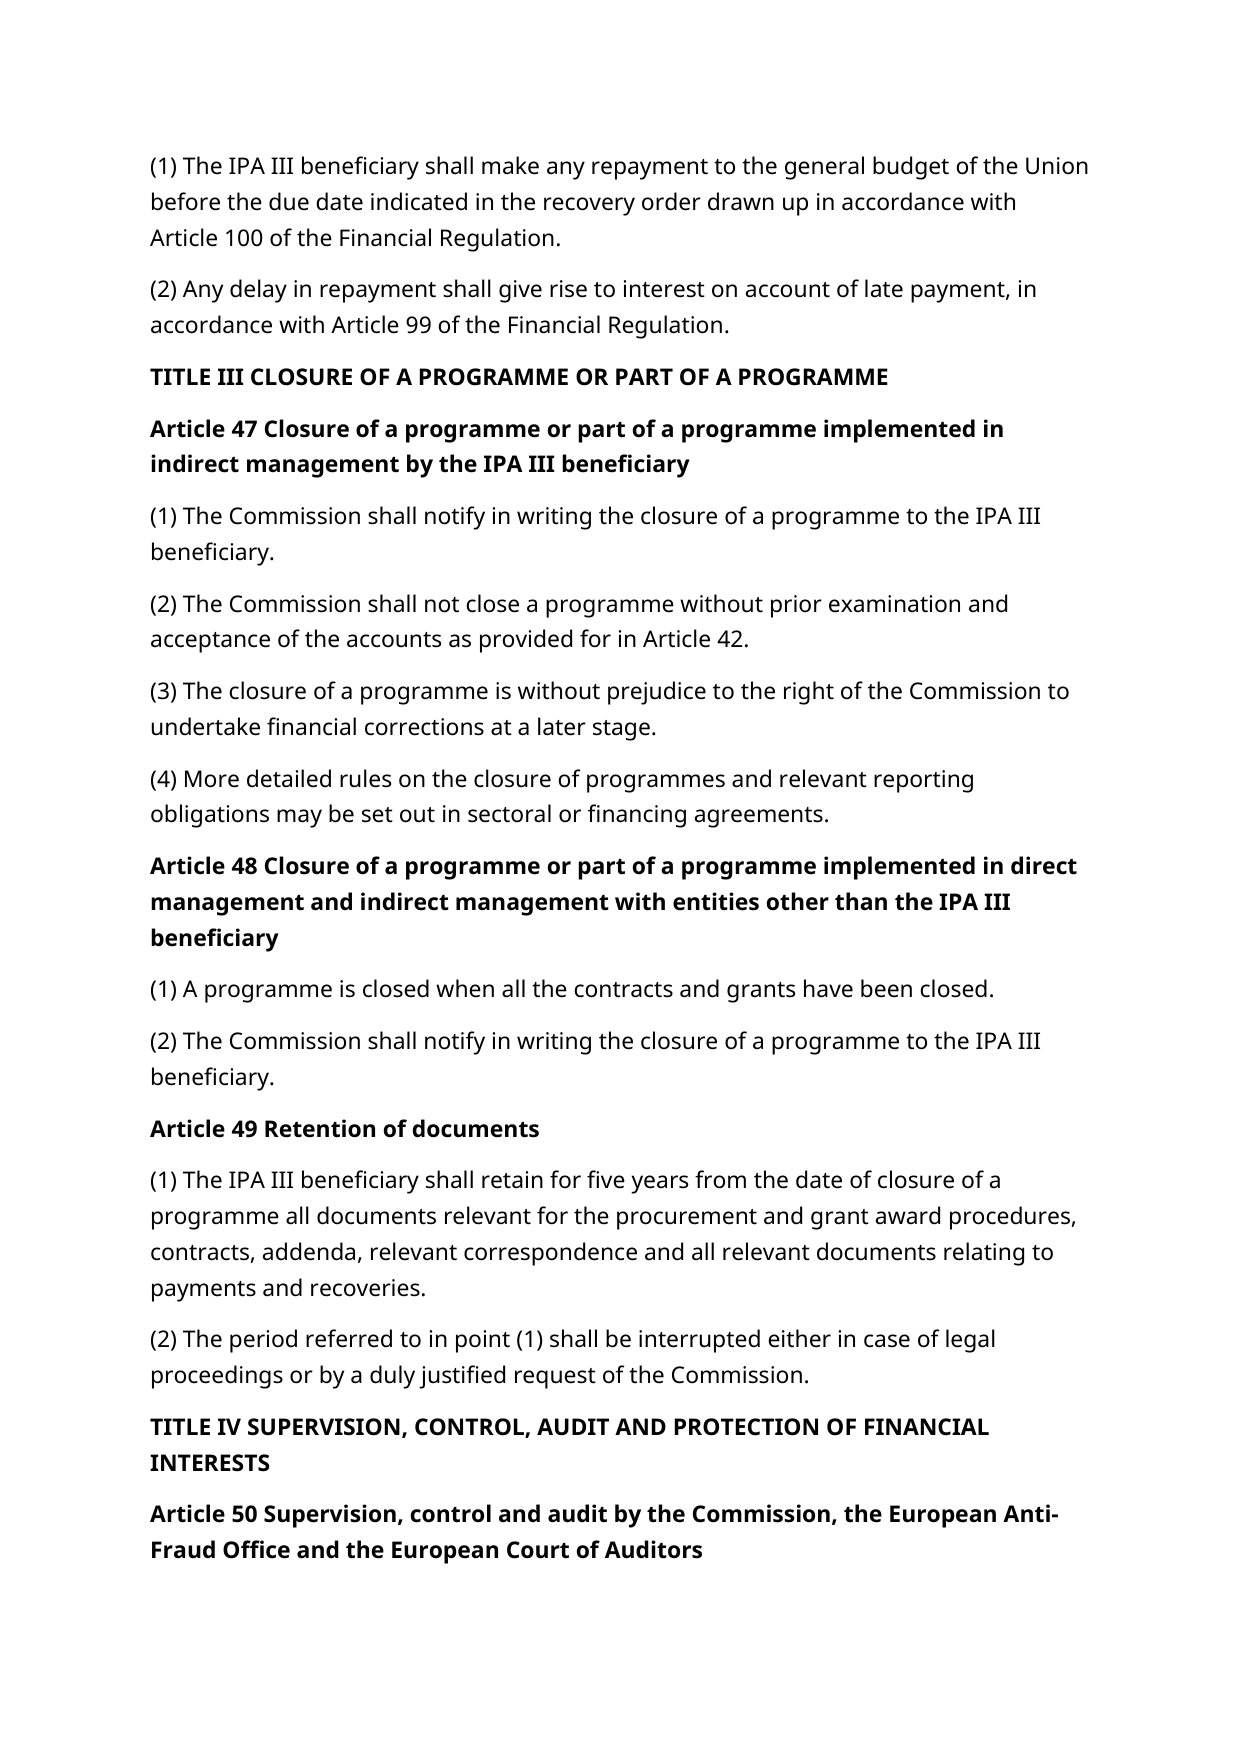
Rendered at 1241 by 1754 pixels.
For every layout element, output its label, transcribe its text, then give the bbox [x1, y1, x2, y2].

text (4) More detailed rules on the closure of programmes and relevant reporting obligations may be set out in sectoral or financing agreements. [150, 762, 1090, 830]
text (2) Any delay in repayment shall give rise to interest on account of late payment, in accordance with Article 99 of the Financial Regulation. [150, 273, 1090, 341]
text Article 47 Closure of a programme or part of a programme implemented in indirect management by the IPA III beneficiary [150, 412, 1090, 480]
text TITLE III CLOSURE OF A PROGRAMME OR PART OF A PROGRAMME [150, 361, 1090, 392]
text Article 49 Retention of documents [150, 1112, 1090, 1144]
text TITLE IV SUPERVISION, CONTROL, AUDIT AND PROTECTION OF FINANCIAL INTERESTS [150, 1411, 1090, 1478]
text (2) The period referred to in point (1) shall be interrupted either in case of legal proceedings or by a duly justified request of the Commission. [150, 1323, 1090, 1391]
text (1) The Commission shall notify in writing the closure of a programme to the IPA III beneficiary. [150, 500, 1090, 567]
text (1) A programme is closed when all the contracts and grants have been closed. [150, 973, 1090, 1005]
text (2) The Commission shall not close a programme without prior examination and acceptance of the accounts as provided for in Article 42. [150, 587, 1090, 655]
text (3) The closure of a programme is without prejudice to the right of the Commission to undertake financial corrections at a later stage. [150, 675, 1090, 742]
text (1) The IPA III beneficiary shall make any repayment to the general budget of the Union before the due date indicated in the recovery order drawn up in accordance with Article 100 of the Financial Regulation. [150, 150, 1090, 253]
text Article 50 Supervision, control and audit by the Commission, the European Anti-Fraud Office and the European Court of Auditors [150, 1498, 1090, 1566]
text (2) The Commission shall notify in writing the closure of a programme to the IPA III beneficiary. [150, 1025, 1090, 1092]
text Article 48 Closure of a programme or part of a programme implemented in direct management and indirect management with entities other than the IPA III beneficiary [150, 850, 1090, 953]
text (1) The IPA III beneficiary shall retain for five years from the date of closure of a programme all documents relevant for the procurement and grant award procedures, contracts, addenda, relevant correspondence and all relevant documents relating to payments and recoveries. [150, 1164, 1090, 1303]
